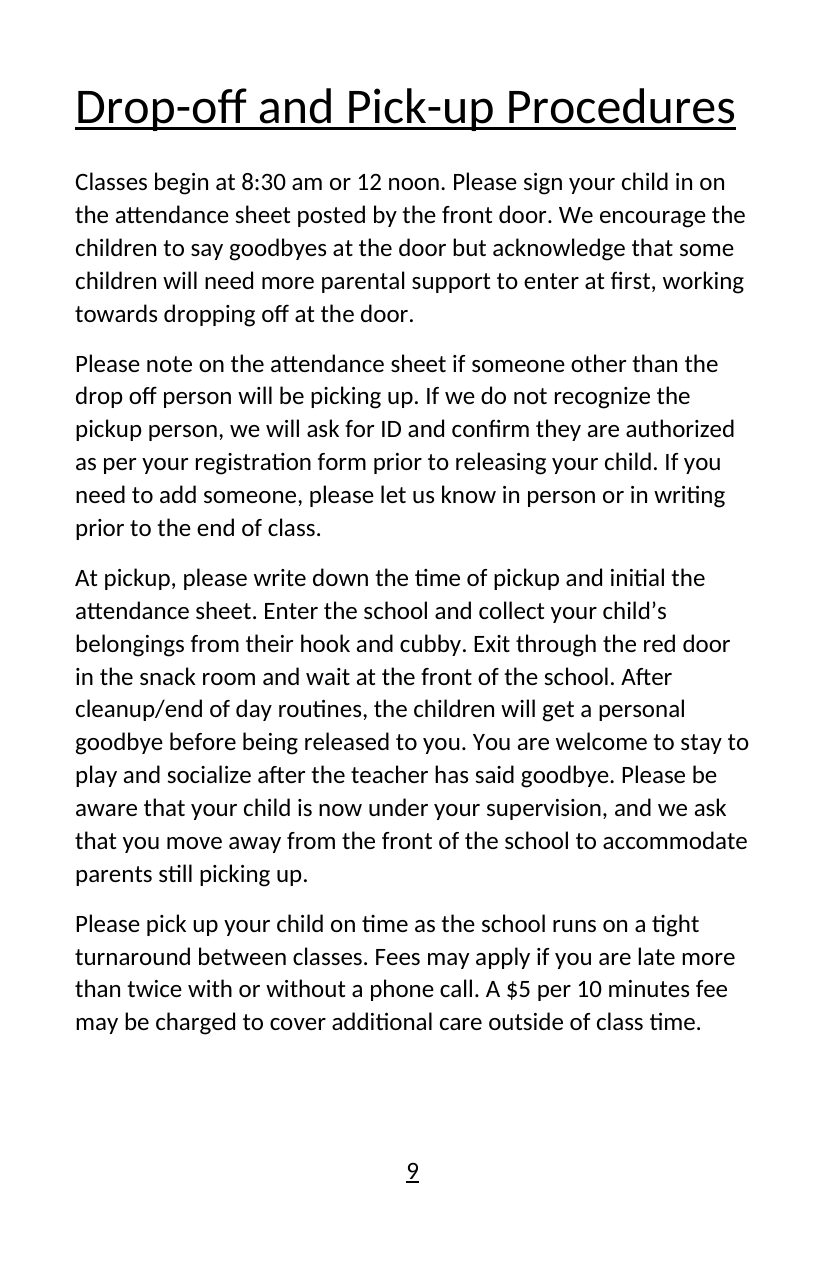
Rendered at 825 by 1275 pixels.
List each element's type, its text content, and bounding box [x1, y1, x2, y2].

text Classes begin at 8:30 am or 12 noon. Please sign your child in on the attendance sheet posted by the front door. We encourage the children to say goodbyes at the door but acknowledge that some children will need more parental support to enter at first, working towards dropping off at the door. [75, 167, 750, 329]
text 9 [75, 1155, 750, 1186]
text Please pick up your child on time as the school runs on a tight turnaround between classes. Fees may apply if you are late more than twice with or without a phone call. A $5 per 10 minutes fee may be charged to cover additional care outside of class time. [75, 908, 750, 1037]
text Drop-off and Pick-up Procedures [75, 75, 750, 136]
text At pickup, please write down the time of pickup and initial the attendance sheet. Enter the school and collect your child’s belongings from their hook and cubby. Exit through the red door in the snack room and wait at the front of the school. After cleanup/end of day routines, the children will get a personal goodbye before being released to you. You are welcome to stay to play and socialize after the teacher has said goodbye. Please be aware that your child is now under your supervision, and we ask that you move away from the front of the school to accommodate parents still picking up. [75, 562, 750, 889]
text Please note on the attendance sheet if someone other than the drop off person will be picking up. If we do not recognize the pickup person, we will ask for ID and confirm they are authorized as per your registration form prior to releasing your child. If you need to add someone, please let us know in person or in writing prior to the end of class. [75, 348, 750, 543]
